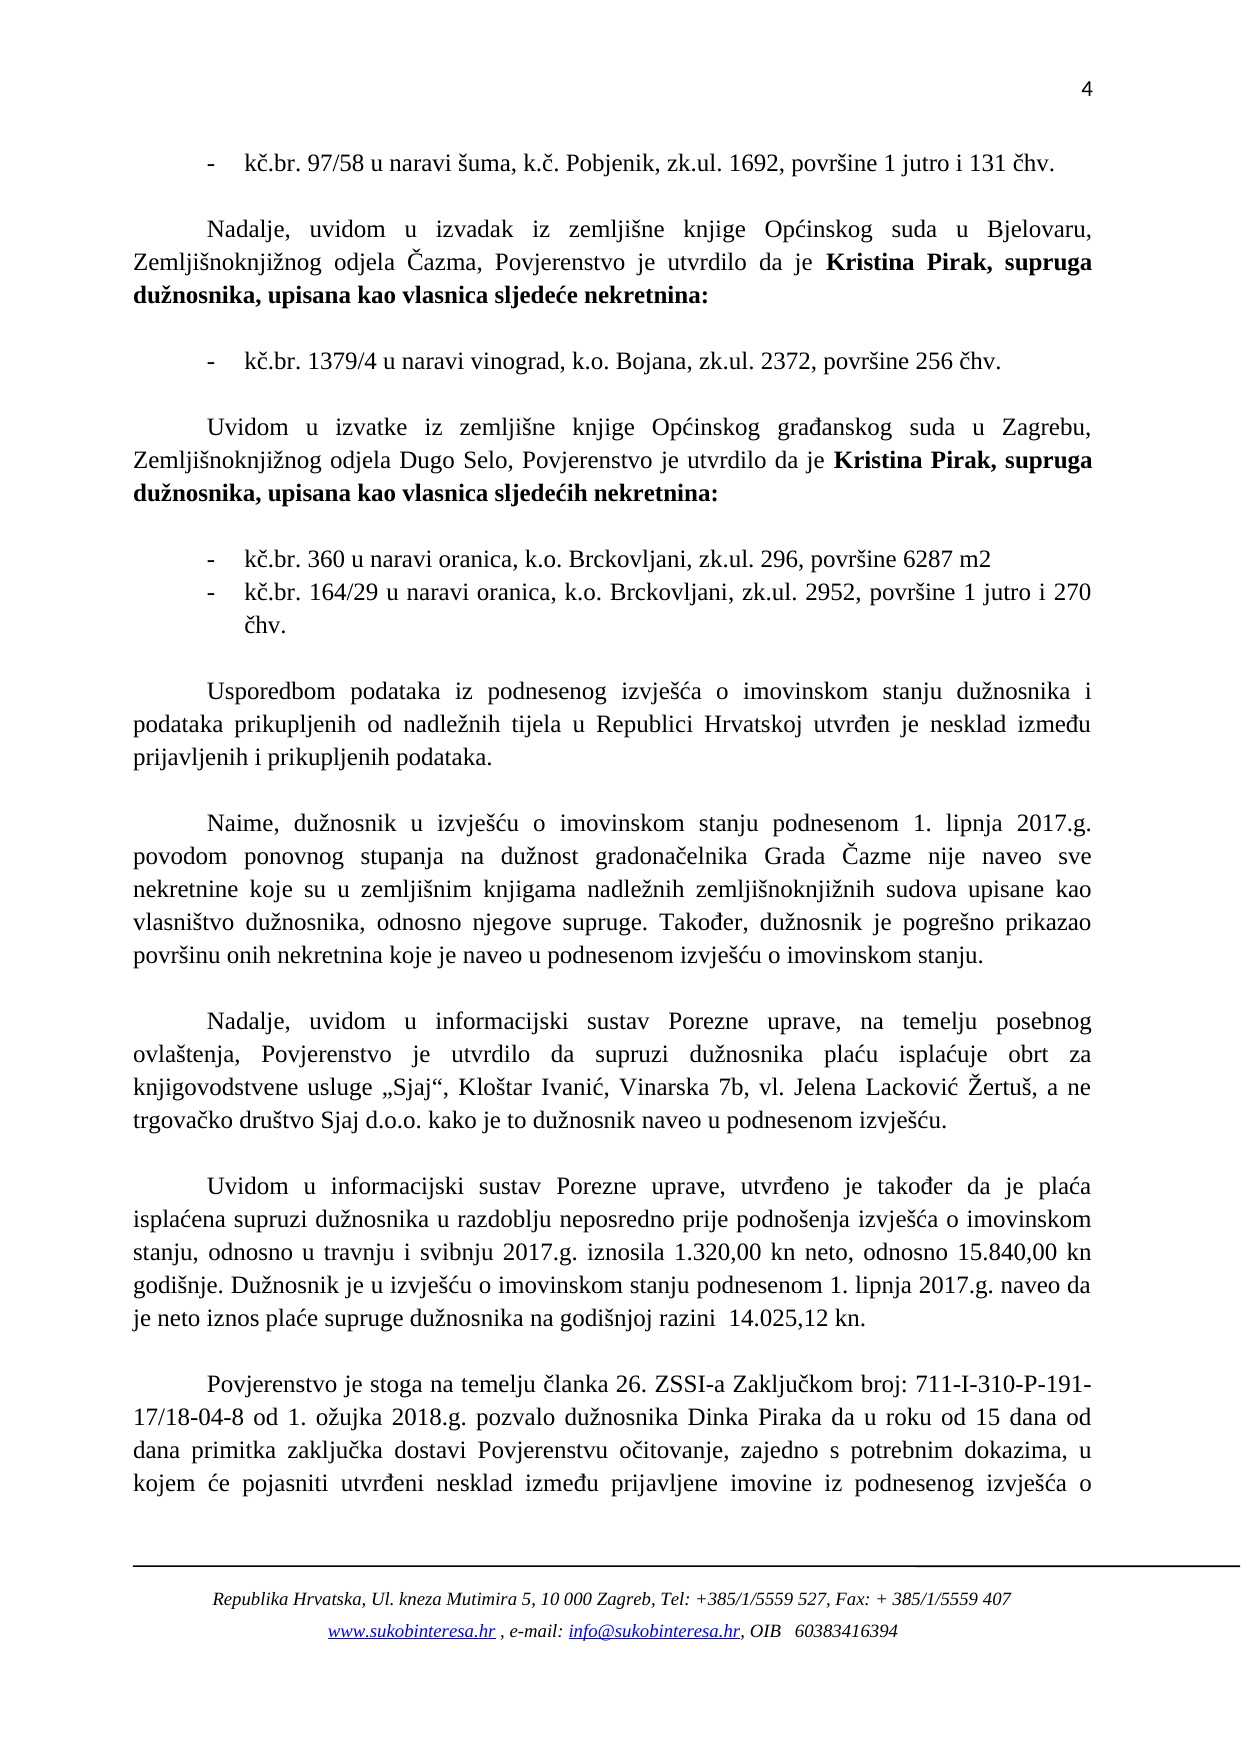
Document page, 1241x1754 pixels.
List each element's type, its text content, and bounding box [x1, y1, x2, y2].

text Uvidom u informacijski sustav Porezne uprave, utvrđeno je također da je plaća isplaćena supruzi dužnosnika u razdoblju neposredno prije podnošenja izvješća o imovinskom stanju, odnosno u travnju i svibnju 2017.g. iznosila 1.320,00 kn neto, odnosno 15.840,00 kn godišnje. Dužnosnik je u izvješću o imovinskom stanju podnesenom 1. lipnja 2017.g. naveo da je neto iznos plaće supruge dužnosnika na godišnjoj razini 14.025,12 kn. [133, 1171, 1092, 1332]
text Nadalje, uvidom u izvadak iz zemljišne knjige Općinskog suda u Bjelovaru, Zemljišnoknjižnog odjela Čazma, Povjerenstvo je utvrdilo da je Kristina Pirak, supruga dužnosnika, upisana kao vlasnica sljedeće nekretnina: [133, 214, 1093, 308]
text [133, 1369, 1092, 1497]
text Uvidom u izvatke iz zemljišne knjige Općinskog građanskog suda u Zagrebu, Zemljišnoknjižnog odjela Dugo Selo, Povjerenstvo je utvrdilo da je Kristina Pirak, supruga dužnosnika, upisana kao vlasnica sljedećih nekretnina: [133, 412, 1093, 507]
text Naime, dužnosnik u izvješću o imovinskom stanju podnesenom 1. lipnja 2017.g. povodom ponovnog stupanja na dužnost gradonačelnika Grada Čazme nije naveo sve nekretnine koje su u zemljišnim knjigama nadležnih zemljišnoknjižnih sudova upisane kao vlasništvo dužnosnika, odnosno njegove supruge. Također, dužnosnik je pogrešno prikazao površinu onih nekretnina koje je naveo u podnesenom izvješću o imovinskom stanju. [133, 808, 1093, 969]
list kč.br. 1379/4 u naravi vinograd, k.o. Bojana, zk.ul. 2372, površine 256 čhv. [207, 346, 1093, 374]
list kč.br. 97/58 u naravi šuma, k.č. Pobjenik, zk.ul. 1692, površine 1 jutro i 131 čhv. [207, 148, 1093, 176]
text Usporedbom podataka iz podnesenog izvješća o imovinskom stanju dužnosnika i podataka prikupljenih od nadležnih tijela u Republici Hrvatskoj utvrđen je nesklad između prijavljenih i prikupljenih podataka. [133, 676, 1092, 771]
text Nadalje, uvidom u informacijski sustav Porezne uprave, na temelju posebnog ovlaštenja, Povjerenstvo je utvrdilo da supruzi dužnosnika plaću isplaćuje obrt za knjigovodstvene usluge „Sjaj“, Kloštar Ivanić, Vinarska 7b, vl. Jelena Lacković Žertuš, a ne trgovačko društvo Sjaj d.o.o. kako je to dužnosnik naveo u podnesenom izvješću. [133, 1006, 1092, 1134]
list kč.br. 360 u naravi oranica, k.o. Brckovljani, zk.ul. 296, površine 6287 m2 [207, 544, 1093, 573]
list kč.br. 164/29 u naravi oranica, k.o. Brckovljani, zk.ul. 2952, površine 1 jutro i 270 čhv. [207, 577, 1093, 639]
